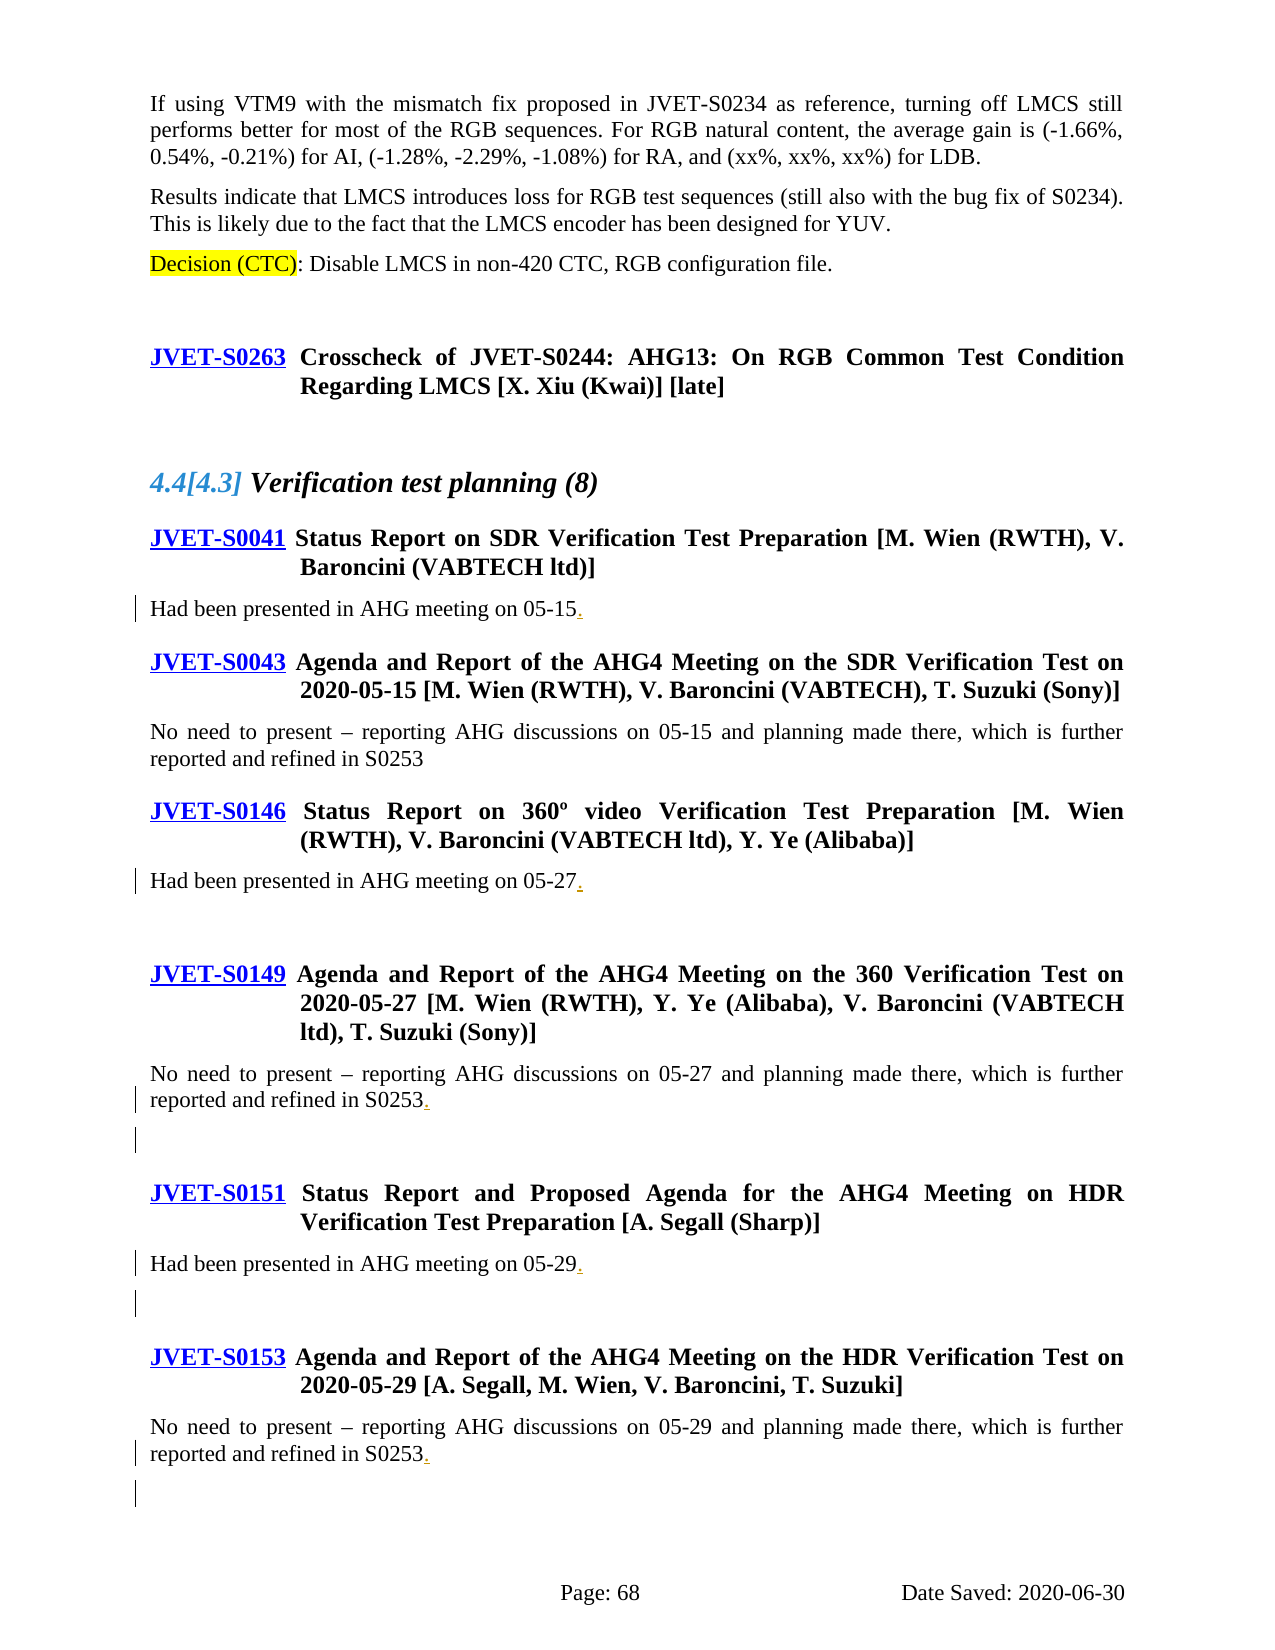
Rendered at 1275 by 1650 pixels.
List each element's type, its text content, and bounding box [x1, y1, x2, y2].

text Had been presented in AHG meeting on 05-27 [150, 868, 1125, 894]
text No need to present – reporting AHG discussions on 05-27 and planning made there, which is further reported and refined in S0253 [150, 1060, 1125, 1113]
text No need to present – reporting AHG discussions on 05-29 and planning made there, which is further reported and refined in S0253 [150, 1413, 1125, 1466]
subtitle JVET-S0263 Crosscheck of JVET-S0244: AHG13: On RGB Common Test Condition Regarding LMCS [X. Xiu (Kwai)] [late] [150, 342, 1125, 399]
subtitle JVET-S0151 Status Report and Proposed Agenda for the AHG4 Meeting on HDR Verification Test Preparation [A. Segall (Sharp)] [150, 1178, 1125, 1236]
text No need to present – reporting AHG discussions on 05-15 and planning made there, which is further reported and refined in S0253 [150, 718, 1125, 771]
text Results indicate that LMCS introduces loss for RGB test sequences (still also with the bug fix of S0234). This is likely due to the fact that the LMCS encoder has been designed for YUV. [150, 183, 1125, 236]
subtitle JVET-S0041 Status Report on SDR Verification Test Preparation [M. Wien (RWTH), V. Baroncini (VABTECH ltd)] [150, 523, 1125, 581]
subtitle JVET-S0043 Agenda and Report of the AHG4 Meeting on the SDR Verification Test on 2020-05-15 [M. Wien (RWTH), V. Baroncini (VABTECH), T. Suzuki (Sony)] [150, 647, 1125, 704]
subtitle JVET-S0149 Agenda and Report of the AHG4 Meeting on the 360 Verification Test on 2020-05-27 [M. Wien (RWTH), Y. Ye (Alibaba), V. Baroncini (VABTECH ltd), T. Suzuki (Sony)] [150, 959, 1125, 1046]
text Had been presented in AHG meeting on 05-29 [150, 1250, 1125, 1276]
subtitle JVET-S0153 Agenda and Report of the AHG4 Meeting on the HDR Verification Test on 2020-05-29 [A. Segall, M. Wien, V. Baroncini, T. Suzuki] [150, 1342, 1125, 1399]
text If using VTM9 with the mismatch fix proposed in JVET-S0234 as reference, turning off LMCS still performs better for most of the RGB sequences. For RGB natural content, the average gain is (-1.66%, 0.54%, -0.21%) for AI, (-1.28%, -2.29%, -1.08%) for RA, and (xx%, xx%, xx%) for LDB. [150, 90, 1125, 169]
subtitle JVET-S0146 Status Report on 360º video Verification Test Preparation [M. Wien (RWTH), V. Baroncini (VABTECH ltd), Y. Ye (Alibaba)] [150, 796, 1125, 853]
text Had been presented in AHG meeting on 05-15 [150, 595, 1125, 622]
subtitle Verification test planning (8) [150, 465, 1125, 498]
text Decision (CTC): Disable LMCS in non-420 CTC, RGB configuration file. [297, 250, 1125, 276]
